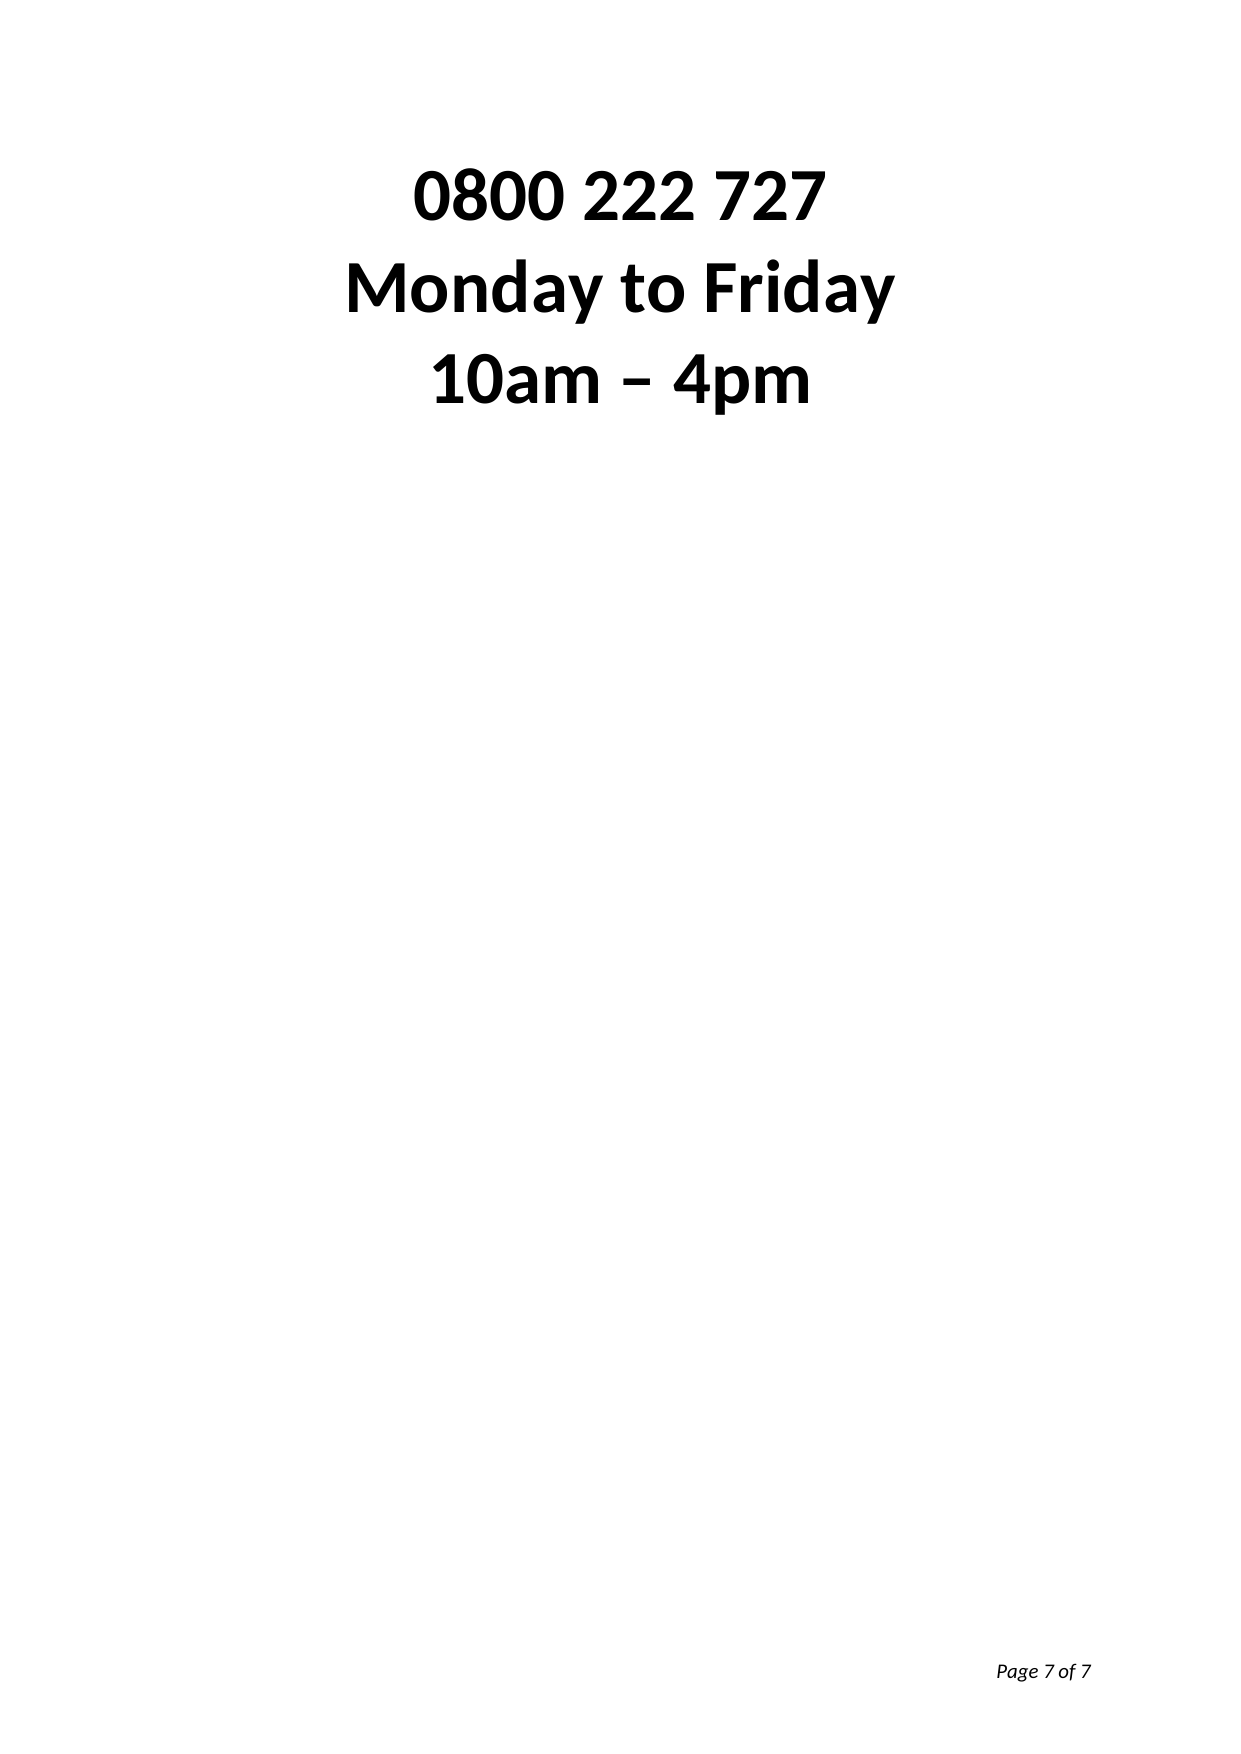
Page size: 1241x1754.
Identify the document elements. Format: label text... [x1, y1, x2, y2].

text Monday to Friday [148, 239, 1092, 331]
text 10am – 4pm [148, 331, 1092, 422]
text 0800 222 727 [148, 148, 1092, 239]
